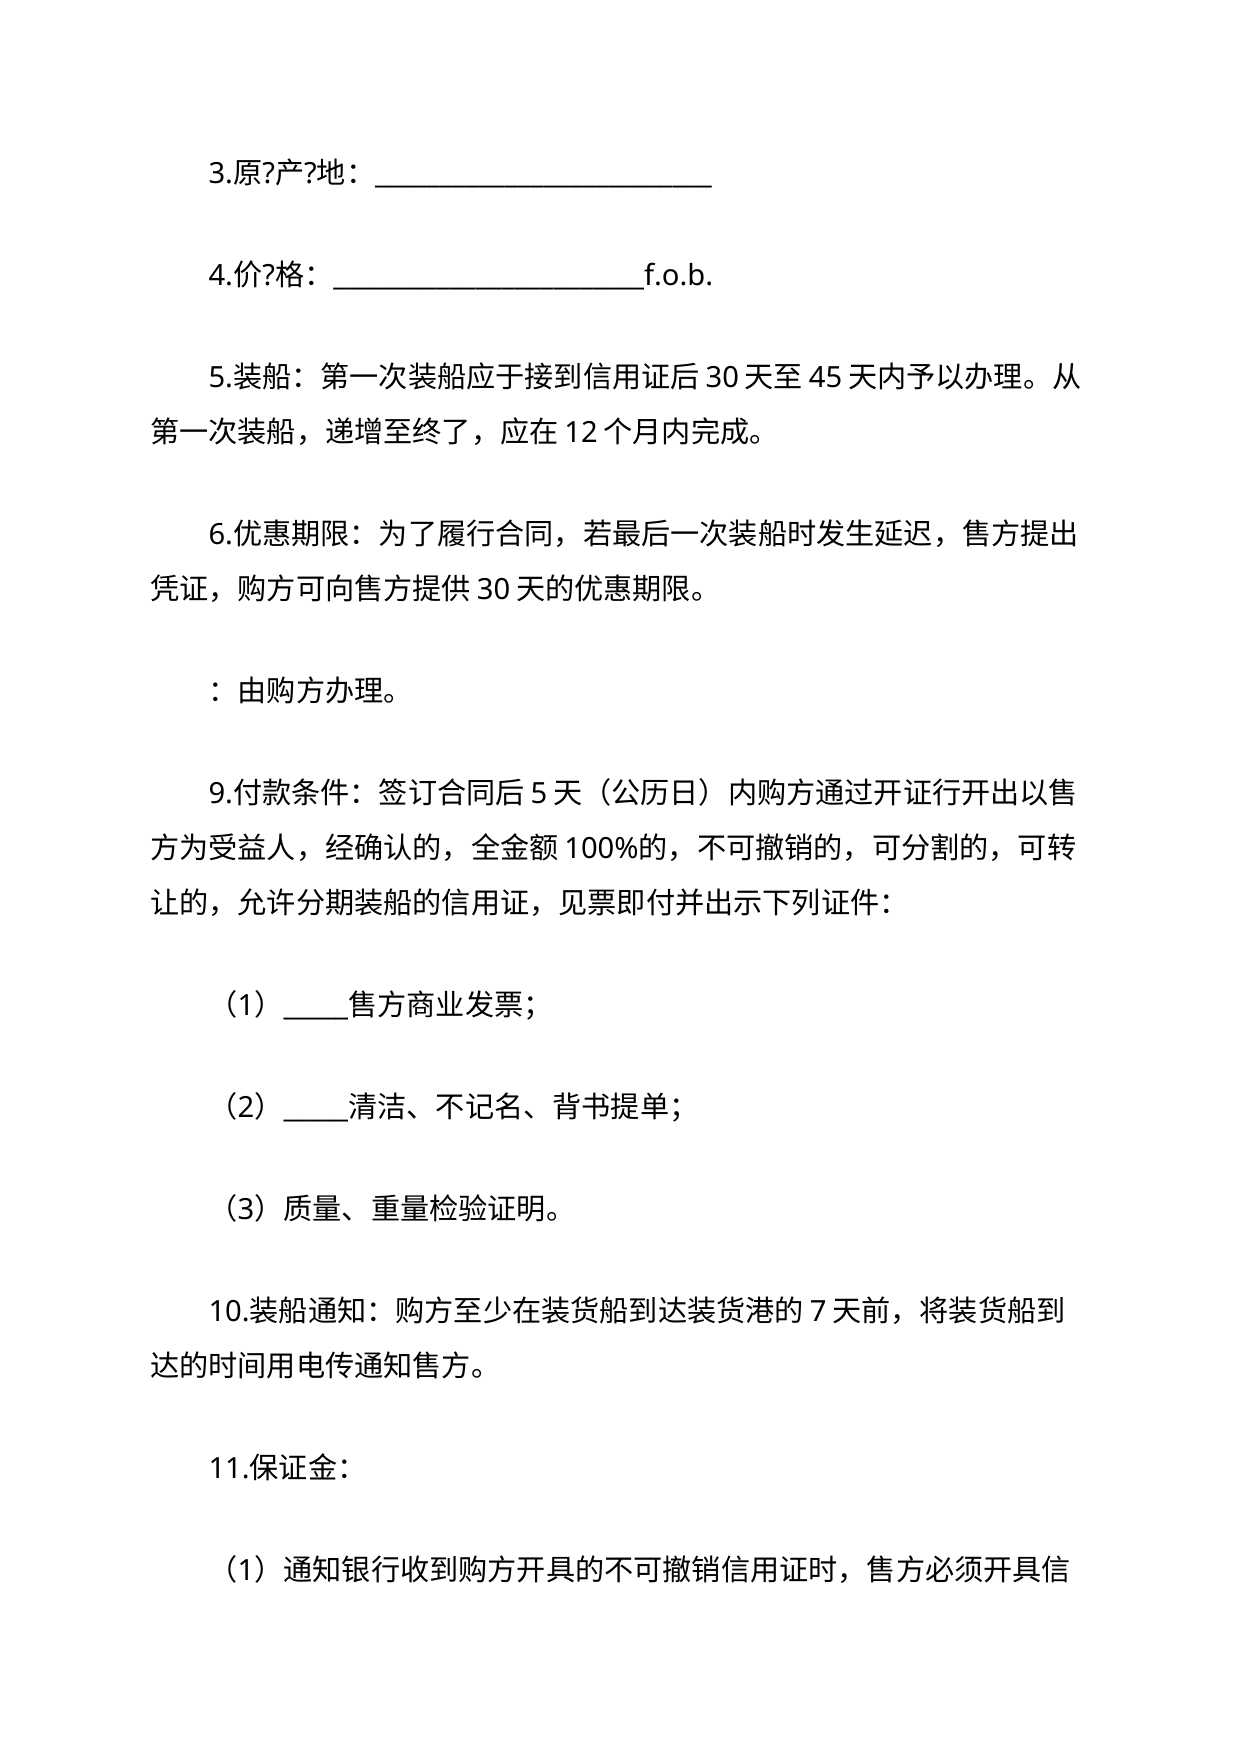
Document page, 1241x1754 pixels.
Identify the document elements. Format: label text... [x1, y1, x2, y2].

text 11.保证金： [150, 1444, 1090, 1487]
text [150, 1546, 1090, 1588]
text 6.优惠期限：为了履行合同，若最后一次装船时发生延迟，售方提出凭证，购方可向售方提供30天的优惠期限。 [150, 511, 1090, 608]
text 10.装船通知：购方至少在装货船到达装货港的7天前，将装货船到达的时间用电传通知售方。 [150, 1287, 1090, 1385]
text 4.价?格：________________________f.o.b. [150, 252, 1090, 294]
text ：由购方办理。 [150, 668, 1090, 710]
text 5.装船：第一次装船应于接到信用证后30天至45天内予以办理。从第一次装船，递增至终了，应在12个月内完成。 [150, 354, 1090, 451]
text （3）质量、重量检验证明。 [150, 1185, 1090, 1228]
text （1）_____售方商业发票； [150, 981, 1090, 1024]
text 9.付款条件：签订合同后5天（公历日）内购方通过开证行开出以售方为受益人，经确认的，全金额100%的，不可撤销的，可分割的，可转让的，允许分期装船的信用证，见票即付并出示下列证件： [150, 770, 1090, 922]
text 3.原?产?地：__________________________ [150, 150, 1090, 192]
text （2）_____清洁、不记名、背书提单； [150, 1083, 1090, 1126]
